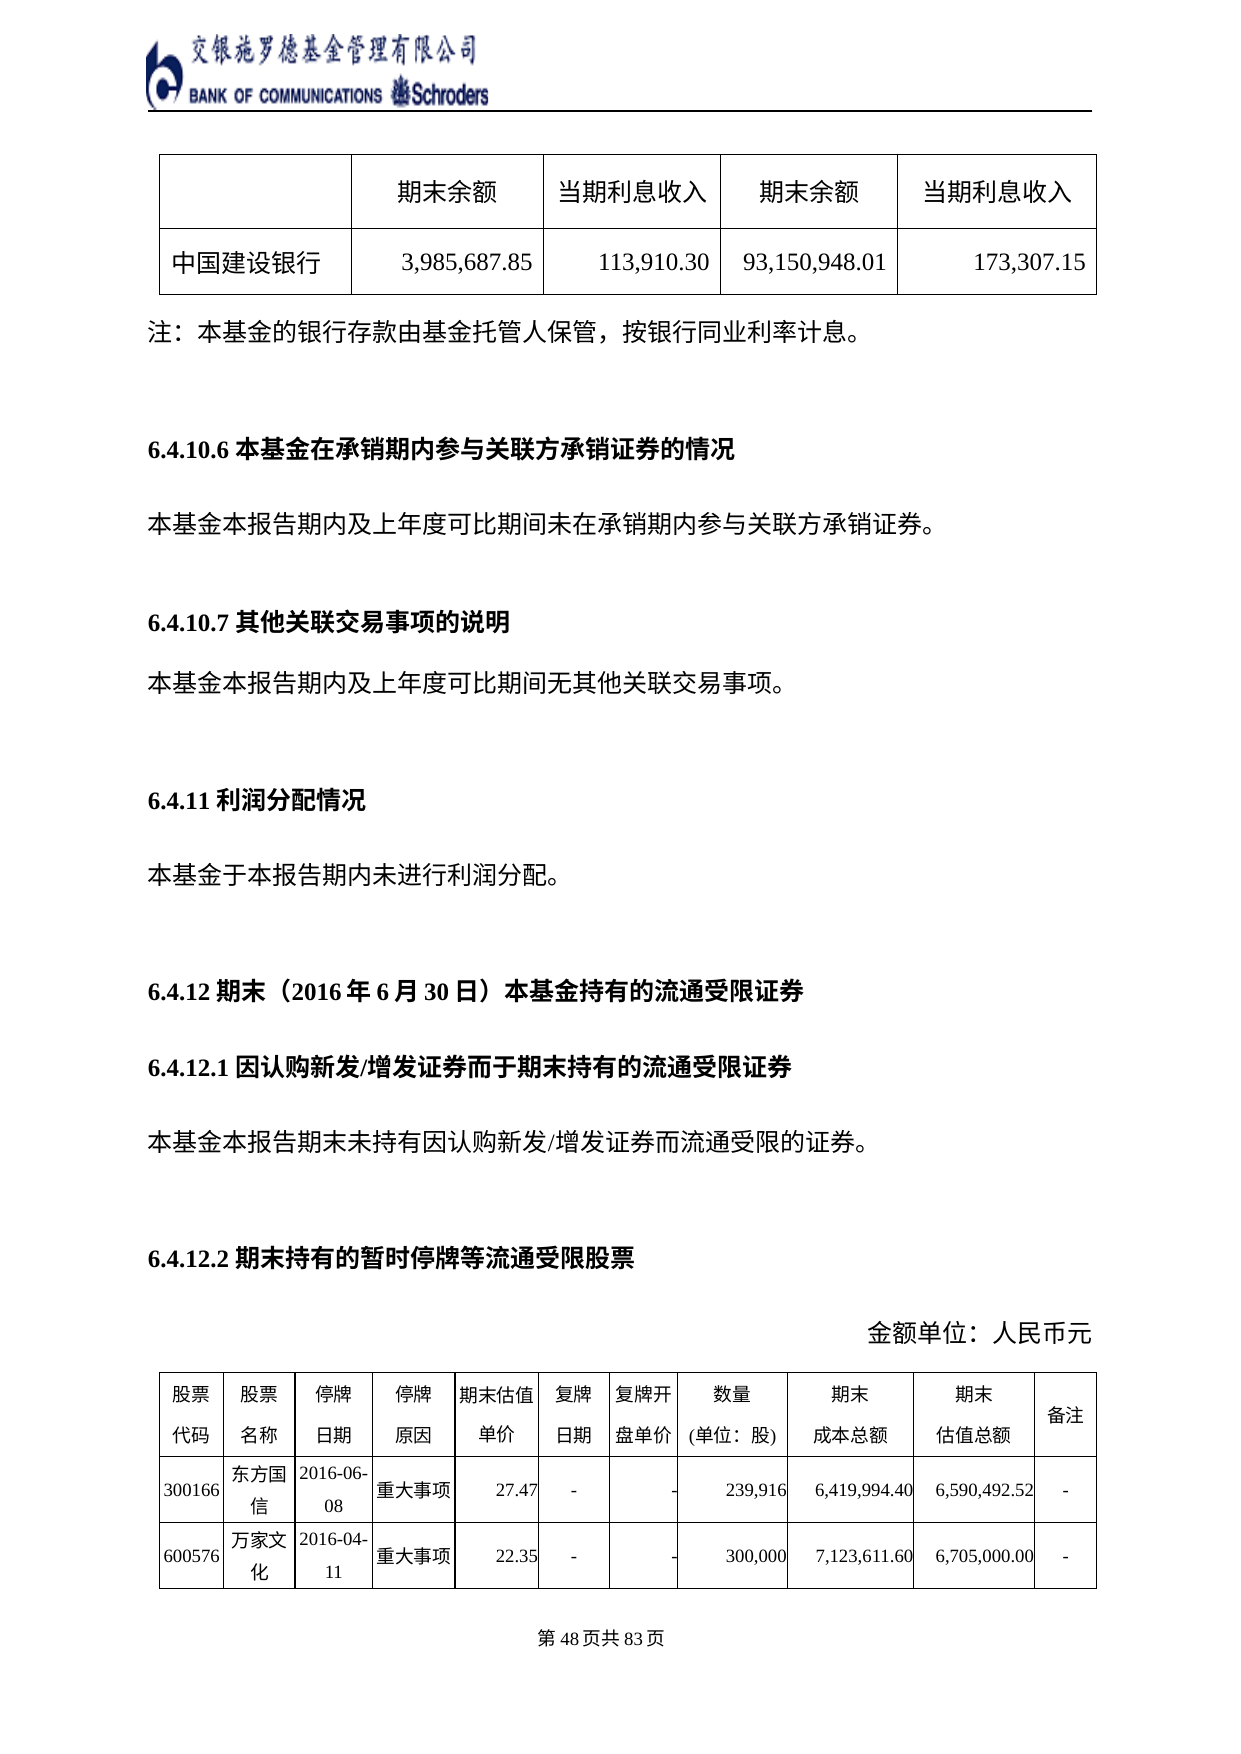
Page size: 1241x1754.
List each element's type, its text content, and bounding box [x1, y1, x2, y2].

table_cell 3,985,687.85 [352, 229, 543, 294]
table_cell 22.35 [456, 1523, 538, 1588]
table_header 期末 估值总额 [914, 1373, 1034, 1456]
table_cell 重大事项 [373, 1457, 454, 1522]
table_cell 7,123,611.60 [788, 1523, 913, 1588]
table_header 关联方名称 [160, 155, 351, 228]
text 本基金本报告期内及上年度可比期间无其他关联交易事项。 [148, 649, 1092, 714]
table_cell 600576 [160, 1523, 223, 1588]
table_header 股票 代码 [160, 1373, 223, 1456]
table_cell 239,916 [678, 1457, 787, 1522]
table_cell 万家文化 [224, 1523, 294, 1588]
table_cell 2016-06-08 [296, 1457, 372, 1522]
text 6.4.11 利润分配情况 [148, 766, 1092, 831]
table_cell 重大事项 [373, 1523, 454, 1588]
text 6.4.12.1 因认购新发/增发证券而于期末持有的流通受限证券 [148, 1033, 1092, 1098]
table_cell - [1035, 1457, 1096, 1522]
table_cell - [539, 1523, 609, 1588]
table_header 停牌 日期 [296, 1373, 372, 1456]
table_cell 期末余额 [721, 155, 897, 228]
text 6.4.12 期末（2016年6月30日）本基金持有的流通受限证券 [148, 957, 1092, 1022]
text 本基金本报告期内及上年度可比期间未在承销期内参与关联方承销证券。 [148, 490, 1092, 555]
picture [146, 34, 489, 110]
table_cell 300,000 [678, 1523, 787, 1588]
table_header 股票 名称 [224, 1373, 294, 1456]
table_cell - [539, 1457, 609, 1522]
table_cell - [610, 1523, 677, 1588]
table_header 复牌 日期 [539, 1373, 609, 1456]
table_header 备注 [1035, 1373, 1096, 1456]
table_cell 期末余额 [352, 155, 543, 228]
table_cell 2016-04-11 [296, 1523, 372, 1588]
text 6.4.10.7 其他关联交易事项的说明 [148, 603, 1092, 639]
text 6.4.12.2 期末持有的暂时停牌等流通受限股票 [148, 1224, 1092, 1289]
table_header 数量 (单位：股) [678, 1373, 787, 1456]
table_cell 6,705,000.00 [914, 1523, 1034, 1588]
table_cell 93,150,948.01 [721, 229, 897, 294]
table_cell 300166 [160, 1457, 223, 1522]
table_cell - [1035, 1523, 1096, 1588]
text 注：本基金的银行存款由基金托管人保管，按银行同业利率计息。 [148, 298, 1092, 363]
table_header 复牌开 盘单价 [610, 1373, 677, 1456]
table_cell 27.47 [456, 1457, 538, 1522]
table_cell 6,419,994.40 [788, 1457, 913, 1522]
text 本基金本报告期末未持有因认购新发/增发证券而流通受限的证券。 [148, 1108, 1092, 1173]
table_header 期末估值单价 [456, 1373, 538, 1456]
text 本基金于本报告期内未进行利润分配。 [148, 841, 1092, 906]
table_cell 当期利息收入 [544, 155, 720, 228]
table_cell - [610, 1457, 677, 1522]
table_cell 6,590,492.52 [914, 1457, 1034, 1522]
table_cell 173,307.15 [898, 229, 1096, 294]
text 6.4.10.6 本基金在承销期内参与关联方承销证券的情况 [148, 415, 1092, 480]
table_cell 当期利息收入 [898, 155, 1096, 228]
table_header 期末 成本总额 [788, 1373, 913, 1456]
table_cell 中国建设银行 [160, 229, 351, 294]
text 金额单位：人民币元 [149, 1299, 1092, 1364]
table_cell 东方国信 [224, 1457, 294, 1522]
table_header 停牌 原因 [373, 1373, 454, 1456]
table_cell 113,910.30 [544, 229, 720, 294]
